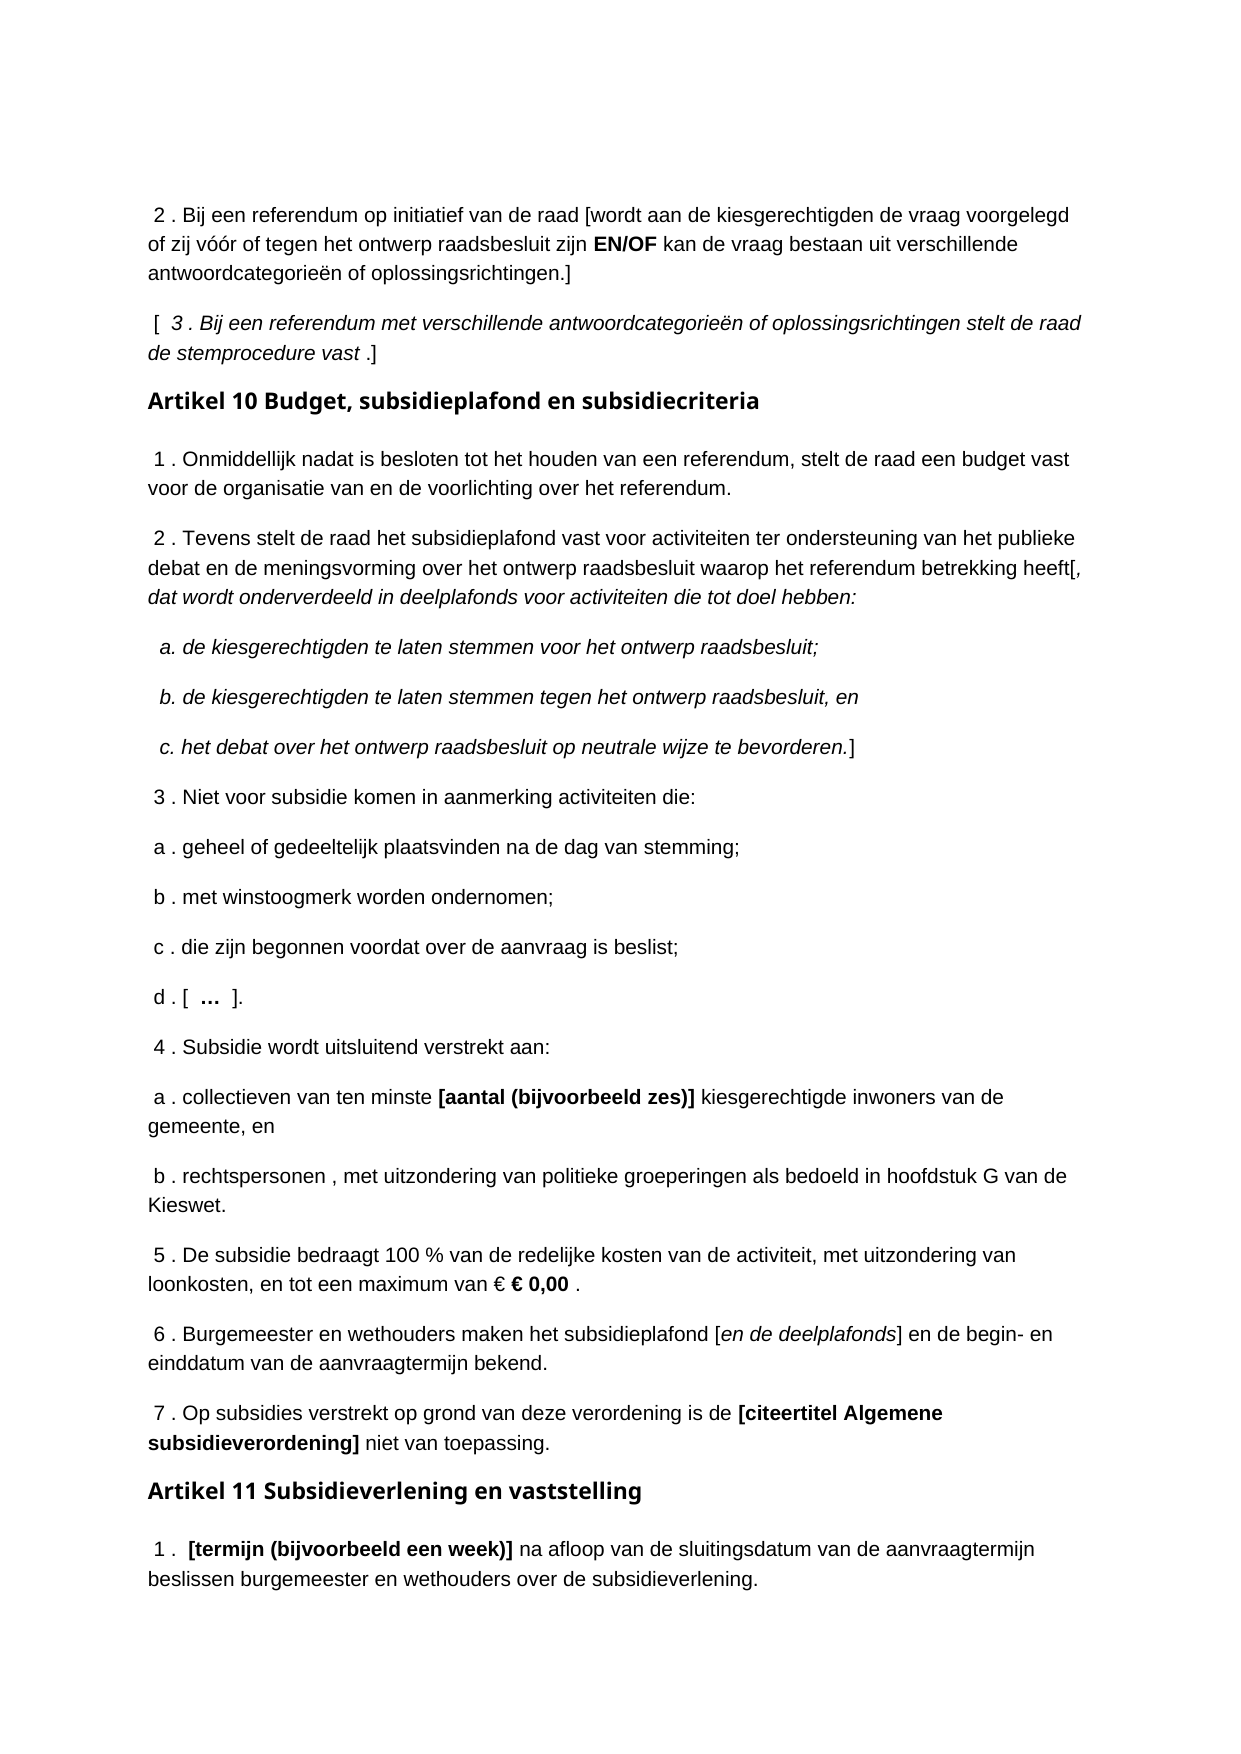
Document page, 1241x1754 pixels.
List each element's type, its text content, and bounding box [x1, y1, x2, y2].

text d . [ … ]. [148, 979, 1093, 1008]
text 4 . Subsidie wordt uitsluitend verstrekt aan: [148, 1029, 1093, 1058]
text 7 . Op subsidies verstrekt op grond van deze verordening is de [citeertitel Algemene subsidieverordening] niet van toepassing. [148, 1396, 1093, 1454]
text c . die zijn begonnen voordat over de aanvraag is beslist; [148, 929, 1093, 958]
text 1 . [termijn (bijvoorbeeld een week)] na afloop van de sluitingsdatum van de aanvraagtermijn beslissen burgemeester en wethouders over de subsidieverlening. [148, 1532, 1093, 1590]
text [ 3 . Bij een referendum met verschillende antwoordcategorieën of oplossingsrichtingen stelt de raad de stemprocedure vast .] [148, 306, 1093, 364]
text a . geheel of gedeeltelijk plaatsvinden na de dag van stemming; [148, 829, 1093, 858]
text 6 . Burgemeester en wethouders maken het subsidieplafond [en de deelplafonds] en de begin- en einddatum van de aanvraagtermijn bekend. [148, 1317, 1093, 1375]
text a . collectieven van ten minste [aantal (bijvoorbeeld zes)] kiesgerechtigde inwoners van de gemeente, en [148, 1079, 1093, 1138]
text 5 . De subsidie bedraagt 100 % van de redelijke kosten van de activiteit, met uitzondering van loonkosten, en tot een maximum van € € 0,00 . [148, 1238, 1093, 1296]
text Artikel 11 Subsidieverlening en vaststelling [148, 1475, 1093, 1506]
text b. de kiesgerechtigden te laten stemmen tegen het ontwerp raadsbesluit, en [148, 679, 1093, 708]
text a. de kiesgerechtigden te laten stemmen voor het ontwerp raadsbesluit; [148, 629, 1093, 658]
text Artikel 10 Budget, subsidieplafond en subsidiecriteria [148, 385, 1093, 416]
text c. het debat over het ontwerp raadsbesluit op neutrale wijze te bevorderen.] [148, 729, 1093, 758]
text 2 . Bij een referendum op initiatief van de raad [wordt aan de kiesgerechtigden de vraag voorgelegd of zij vóór of tegen het ontwerp raadsbesluit zijn EN/OF kan de vraag bestaan uit verschillende antwoordcategorieën of oplossingsrichtingen.] [148, 198, 1093, 285]
text 3 . Niet voor subsidie komen in aanmerking activiteiten die: [148, 779, 1093, 808]
text 1 . Onmiddellijk nadat is besloten tot het houden van een referendum, stelt de raad een budget vast voor de organisatie van en de voorlichting over het referendum. [148, 442, 1093, 500]
text b . met winstoogmerk worden ondernomen; [148, 879, 1093, 908]
text b . rechtspersonen , met uitzondering van politieke groeperingen als bedoeld in hoofdstuk G van de Kieswet. [148, 1158, 1093, 1217]
text 2 . Tevens stelt de raad het subsidieplafond vast voor activiteiten ter ondersteuning van het publieke debat en de meningsvorming over het ontwerp raadsbesluit waarop het referendum betrekking heeft[, dat wordt onderverdeeld in deelplafonds voor activiteiten die tot doel hebben: [148, 521, 1093, 608]
